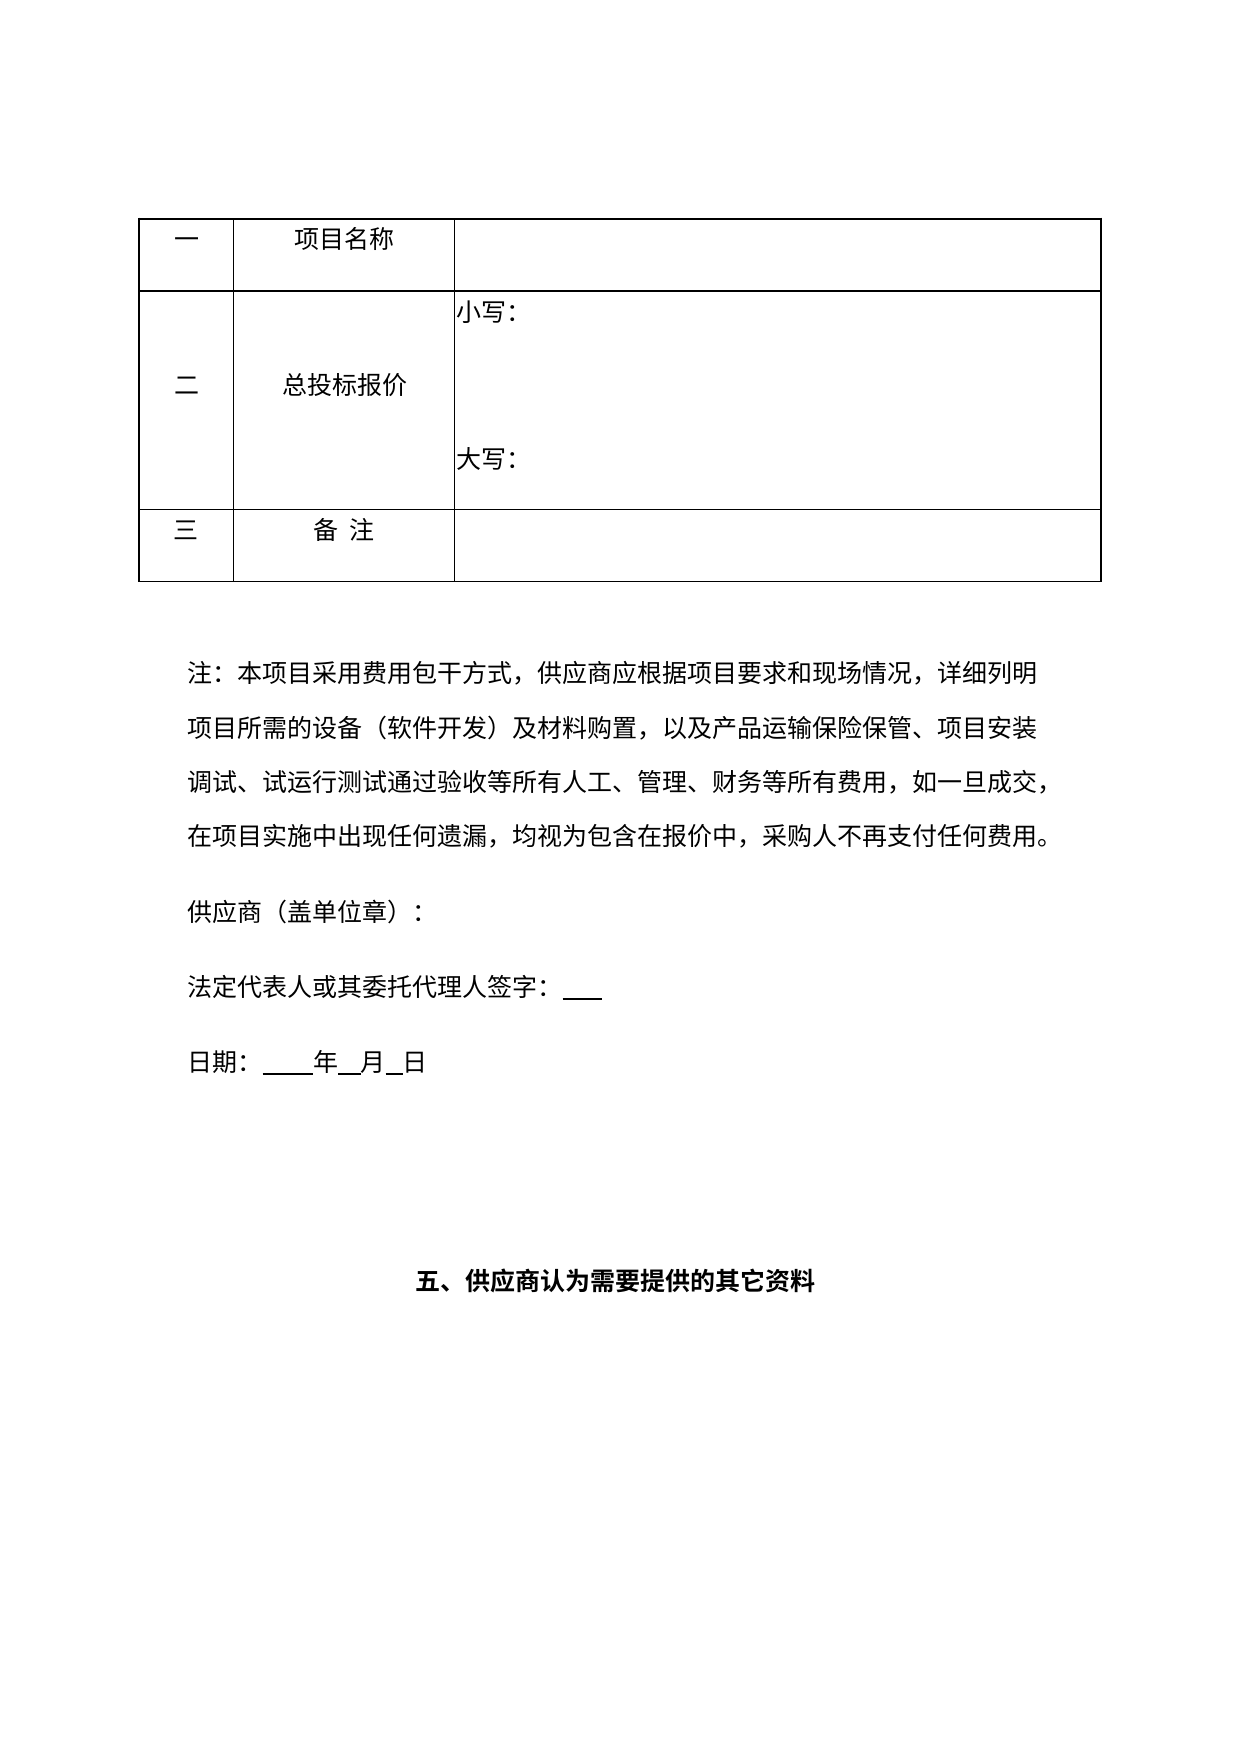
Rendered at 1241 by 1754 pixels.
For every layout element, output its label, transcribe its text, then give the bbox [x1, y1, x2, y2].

text 五、供应商认为需要提供的其它资料 [178, 1261, 1053, 1298]
text 日期： 年 月 日 [187, 1042, 1053, 1079]
table_cell 三 [140, 510, 233, 581]
table_cell [455, 510, 1100, 581]
table_header [455, 220, 1100, 290]
table_header 一 [140, 220, 233, 290]
table_header 项目名称 [234, 220, 454, 290]
table_cell 二 [140, 292, 233, 509]
text 法定代表人或其委托代理人签字： [187, 967, 1053, 1003]
text 注：本项目采用费用包干方式，供应商应根据项目要求和现场情况，详细列明项目所需的设备（软件开发）及材料购置，以及产品运输保险保管、项目安装调试、试运行测试通过验收等所有人工、管理、财务等所有费用，如一旦成交，在项目实施中出现任何遗漏，均视为包含在报价中，采购人不再支付任何费用。 [187, 654, 1053, 853]
table_cell 备 注 [234, 510, 454, 581]
table_cell 总投标报价 [234, 292, 454, 509]
text 供应商（盖单位章）： [187, 892, 1053, 928]
table_cell 小写： 大写： [455, 292, 1100, 509]
